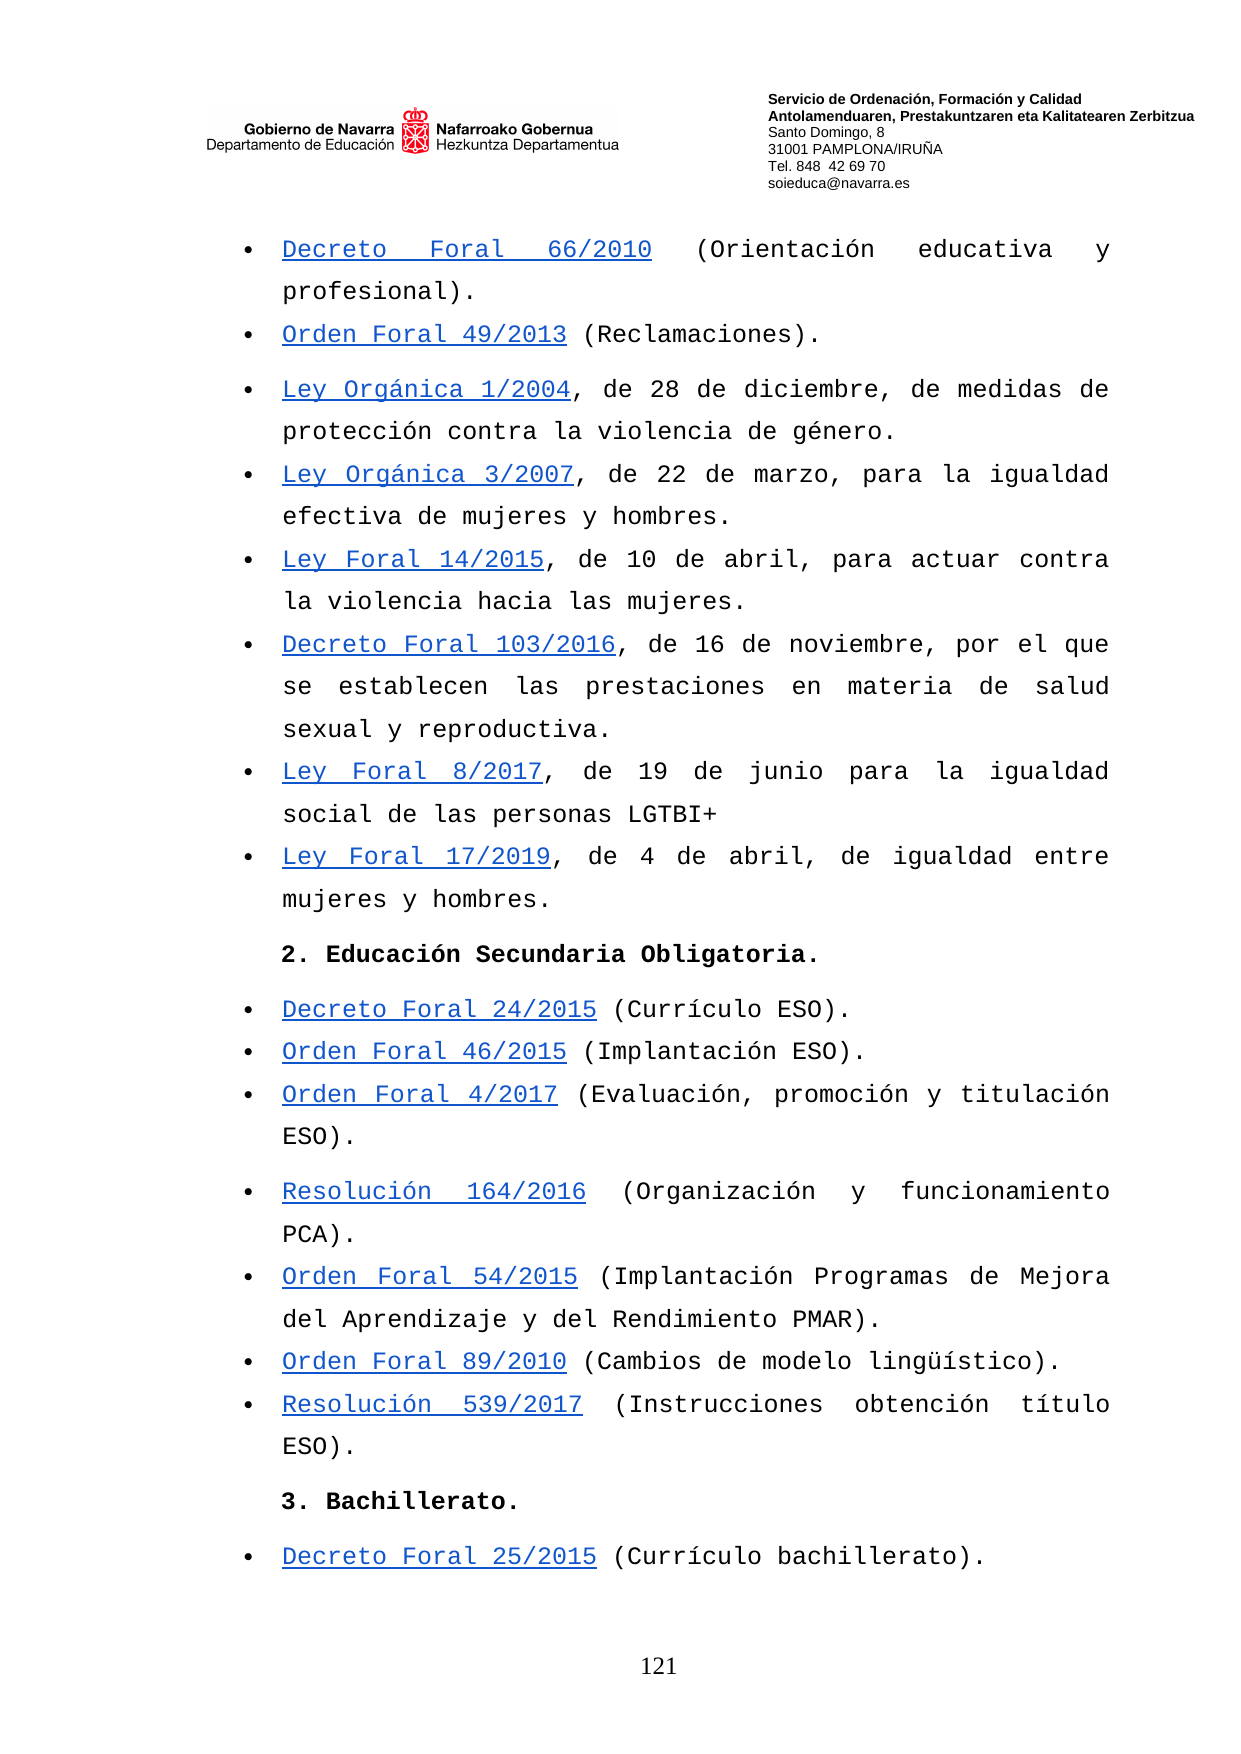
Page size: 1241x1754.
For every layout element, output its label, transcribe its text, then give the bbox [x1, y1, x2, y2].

list Ley Foral 17/2019, de 4 de abril, de igualdad entre mujeres y hombres. [244, 844, 1110, 914]
list Orden Foral 89/2010 (Cambios de modelo lingüístico). [244, 1349, 1110, 1377]
list Ley Foral 14/2015, de 10 de abril, para actuar contra la violencia hacia las mujeres. [244, 546, 1110, 617]
picture [206, 107, 619, 154]
list Ley Orgánica 1/2004, de 28 de diciembre, de medidas de protección contra la violencia de género. [244, 376, 1110, 447]
text 3. Bachillerato. [207, 1489, 1110, 1517]
list Resolución 539/2017 (Instrucciones obtención título ESO). [244, 1391, 1110, 1462]
list Orden Foral 49/2013 (Reclamaciones). [244, 321, 1110, 349]
list Orden Foral 54/2015 (Implantación Programas de Mejora del Aprendizaje y del Rendimiento PMAR). [244, 1264, 1110, 1334]
list Decreto Foral 103/2016, de 16 de noviembre, por el que se establecen las prestaciones en materia de salud sexual y reproductiva. [244, 631, 1110, 744]
text 2. Educación Secundaria Obligatoria. [207, 941, 1110, 969]
list Ley Foral 8/2017, de 19 de junio para la igualdad social de las personas LGTBI+ [244, 759, 1110, 829]
list Decreto Foral 24/2015 (Currículo ESO). [244, 996, 1110, 1024]
list Ley Orgánica 3/2007, de 22 de marzo, para la igualdad efectiva de mujeres y hombres. [244, 461, 1110, 532]
list Orden Foral 4/2017 (Evaluación, promoción y titulación ESO). [244, 1081, 1110, 1152]
list Decreto Foral 66/2010 (Orientación educativa y profesional). [244, 236, 1110, 307]
list Decreto Foral 25/2015 (Currículo bachillerato). [244, 1544, 1110, 1572]
list Orden Foral 46/2015 (Implantación ESO). [244, 1039, 1110, 1067]
list Resolución 164/2016 (Organización y funcionamiento PCA). [244, 1179, 1110, 1249]
